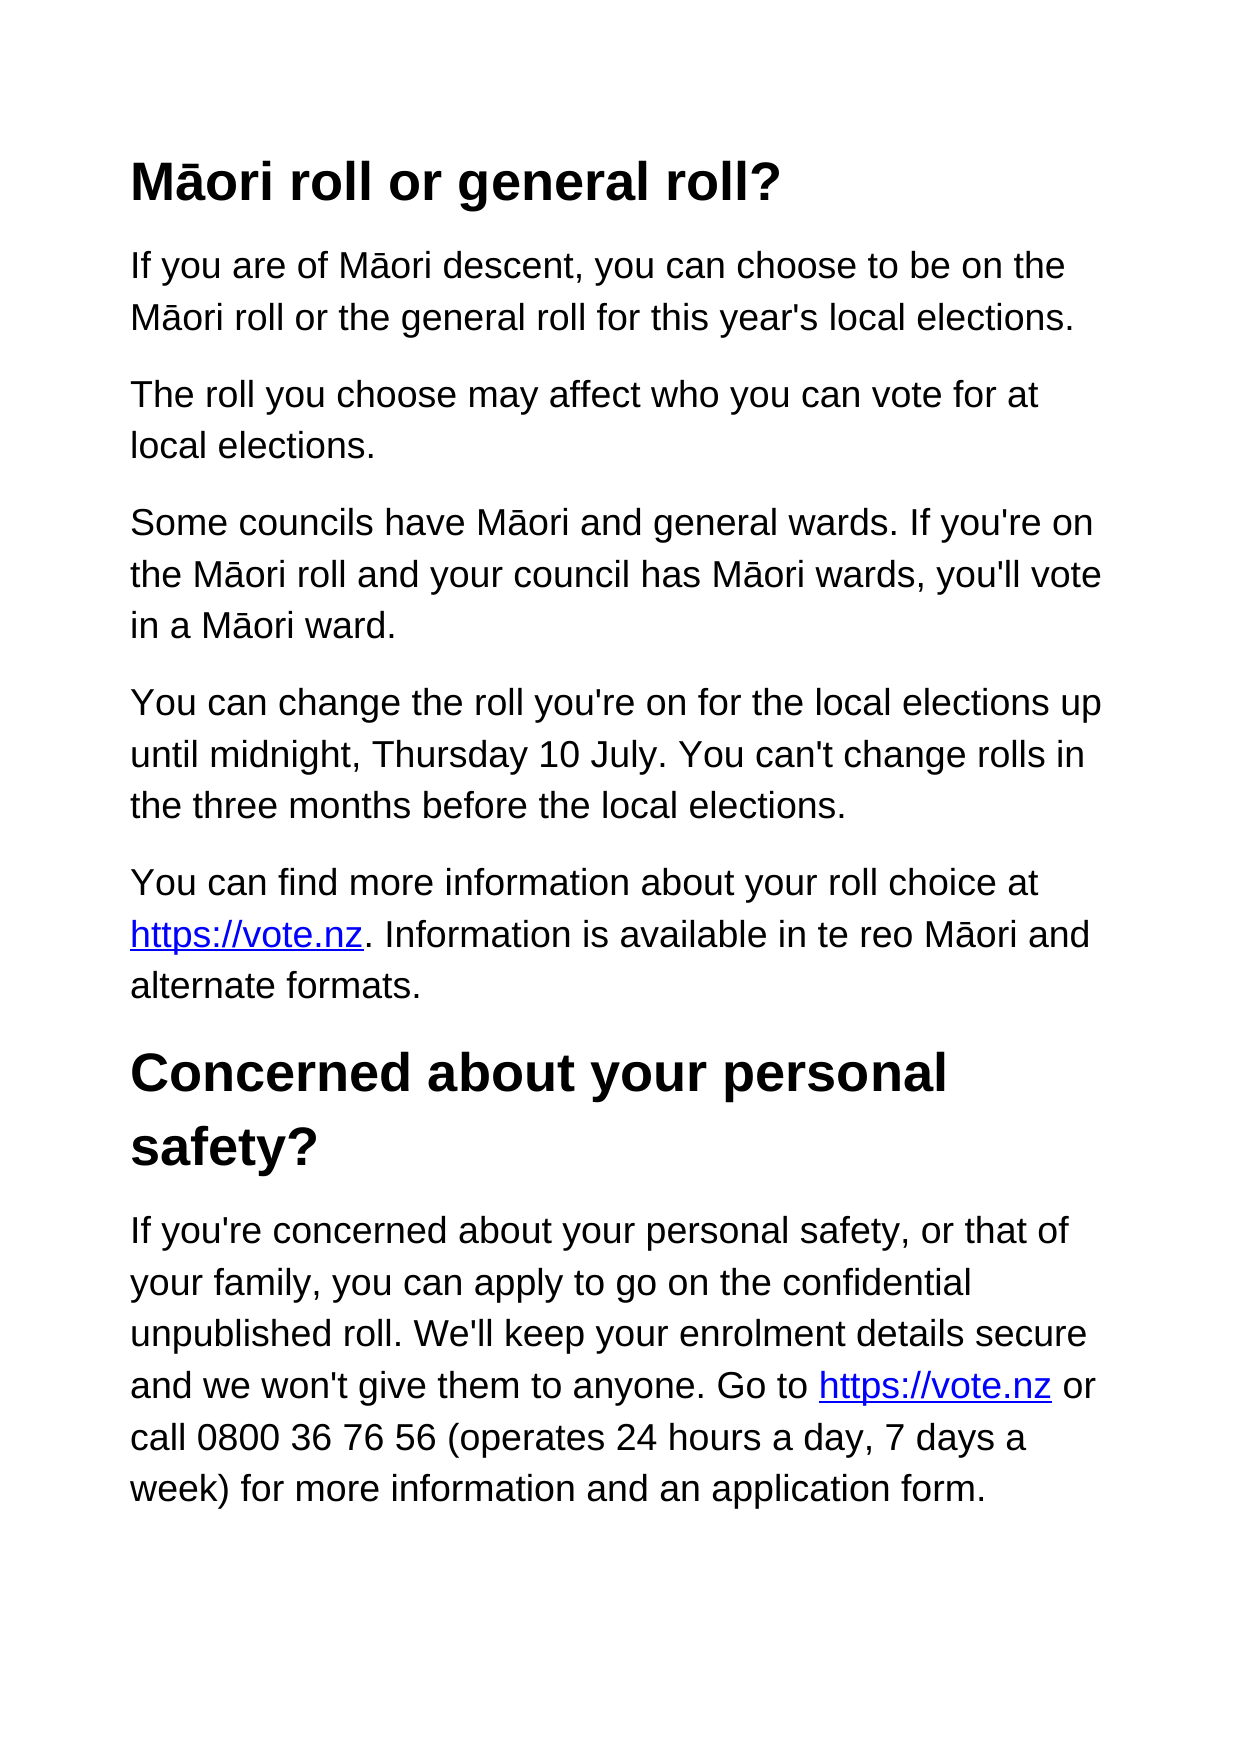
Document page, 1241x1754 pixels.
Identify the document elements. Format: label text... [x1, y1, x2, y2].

subtitle Māori roll or general roll? [130, 150, 1110, 212]
subtitle Concerned about your personal safety? [130, 1040, 1110, 1177]
text You can change the roll you're on for the local elections up until midnight, Thursday 10 July. You can't change rolls in the three months before the local elections. [130, 680, 1110, 827]
text You can find more information about your roll choice at https://vote.nz. Information is available in te reo Māori and alternate formats. [130, 860, 1110, 1007]
text Some councils have Māori and general wards. If you're on the Māori roll and your council has Māori wards, you'll vote in a Māori ward. [130, 500, 1110, 647]
text If you are of Māori descent, you can choose to be on the Māori roll or the general roll for this year's local elections. [130, 243, 1110, 338]
text The roll you choose may affect who you can vote for at local elections. [130, 372, 1110, 467]
text If you're concerned about your personal safety, or that of your family, you can apply to go on the confidential unpublished roll. We'll keep your enrolment details secure and we won't give them to anyone. Go to https://vote.nz or call 0800 36 76 56 (operates 24 hours a day, 7 days a week) for more information and an application form. [130, 1208, 1110, 1510]
